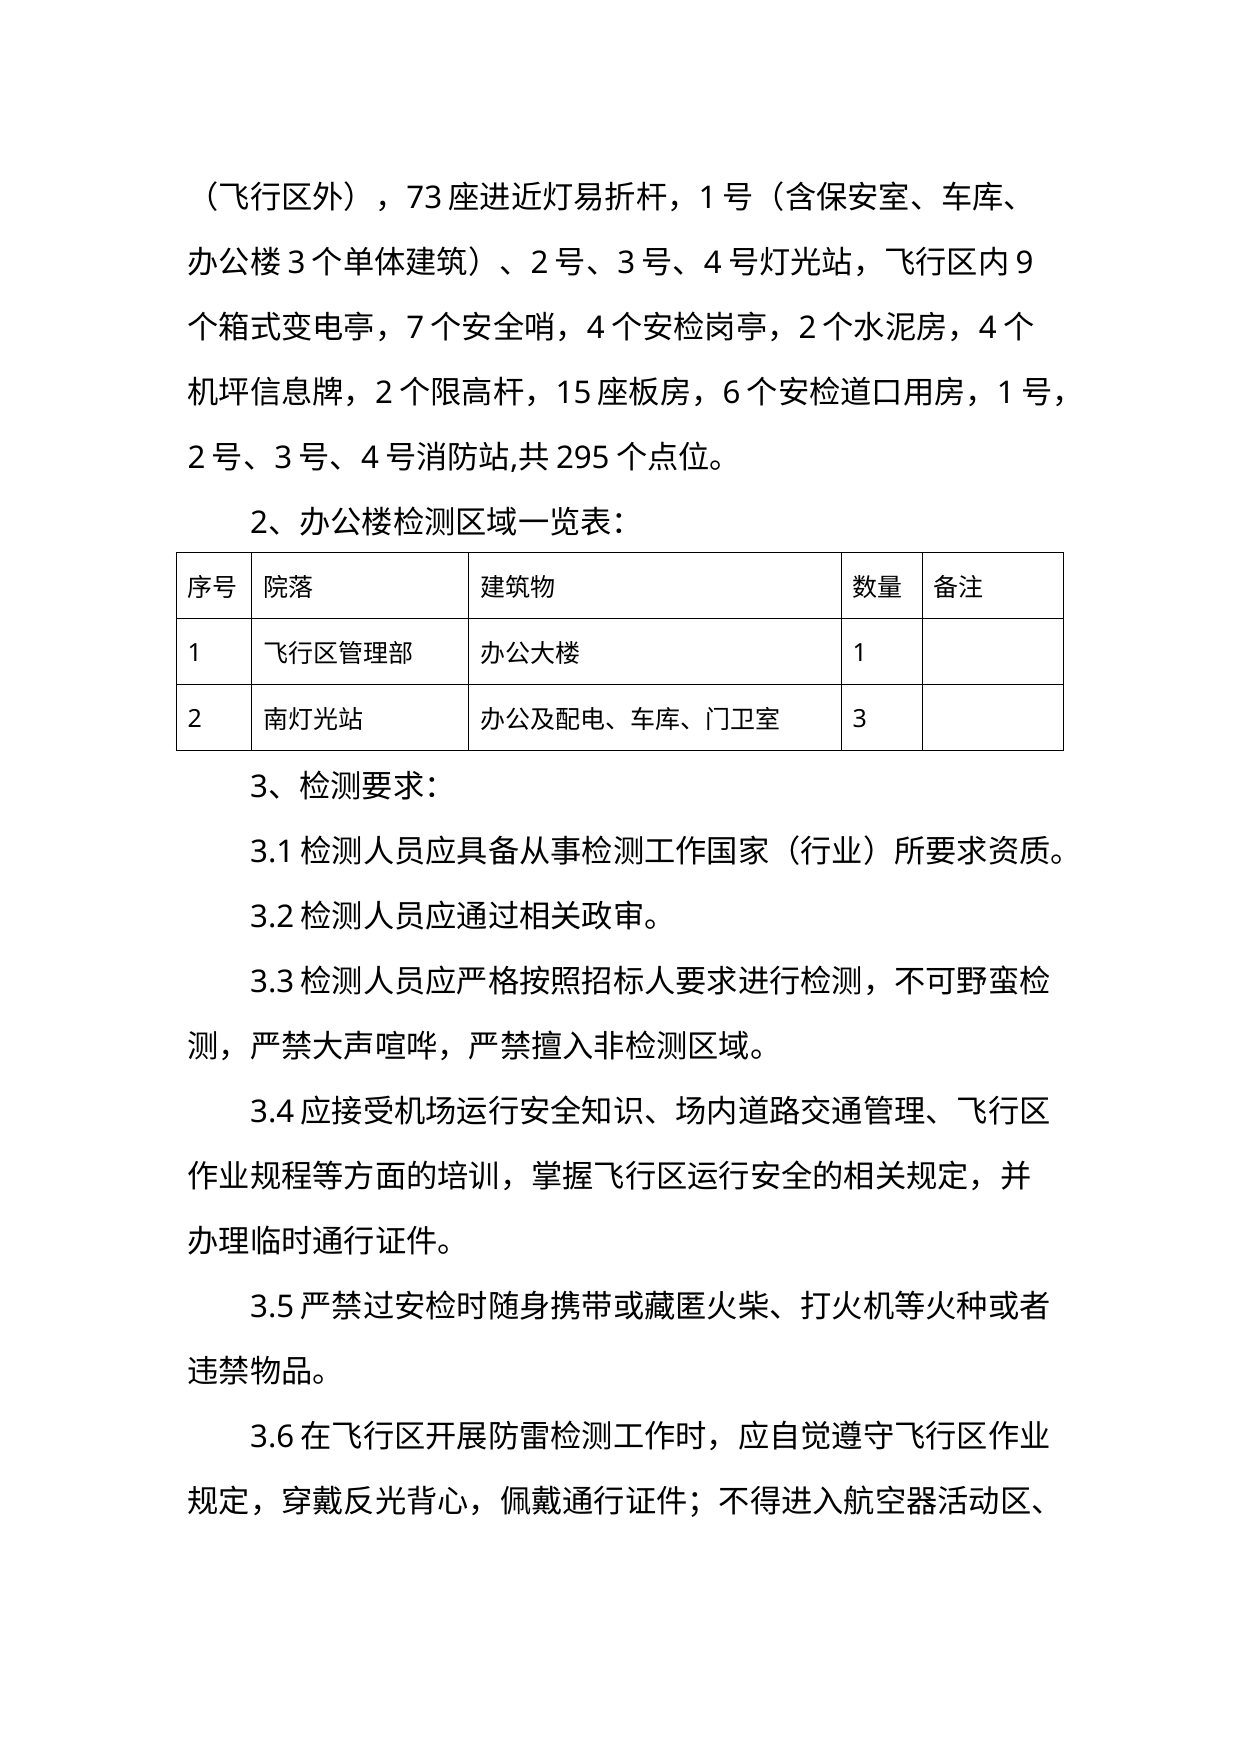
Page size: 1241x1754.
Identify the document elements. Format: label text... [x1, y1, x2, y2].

list 3.1检测人员应具备从事检测工作国家（行业）所要求资质。 [187, 816, 1053, 881]
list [187, 1401, 1053, 1531]
list 3.4应接受机场运行安全知识、场内道路交通管理、飞行区作业规程等方面的培训，掌握飞行区运行安全的相关规定，并办理临时通行证件。 [187, 1076, 1053, 1271]
table_header 院落 [252, 553, 468, 618]
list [187, 162, 1053, 487]
table_header 建筑物 [469, 553, 841, 618]
table_cell [923, 685, 1063, 750]
list 办公楼检测区域一览表： [187, 487, 1053, 552]
table_cell [923, 619, 1063, 684]
list 3.5严禁过安检时随身携带或藏匿火柴、打火机等火种或者违禁物品。 [187, 1271, 1053, 1401]
table_cell 1 [177, 619, 251, 684]
table_cell 飞行区管理部 [252, 619, 468, 684]
table_header 数量 [842, 553, 922, 618]
table_header 序号 [177, 553, 251, 618]
table_cell 3 [842, 685, 922, 750]
table_header 备注 [923, 553, 1063, 618]
table_cell 办公及配电、车库、门卫室 [469, 685, 841, 750]
list 3.2检测人员应通过相关政审。 [187, 881, 1053, 946]
table_cell 1 [842, 619, 922, 684]
table_cell 办公大楼 [469, 619, 841, 684]
list 3、检测要求： [187, 751, 1053, 816]
table_cell 南灯光站 [252, 685, 468, 750]
table_cell 2 [177, 685, 251, 750]
list 3.3检测人员应严格按照招标人要求进行检测，不可野蛮检测，严禁大声喧哗，严禁擅入非检测区域。 [187, 946, 1053, 1076]
